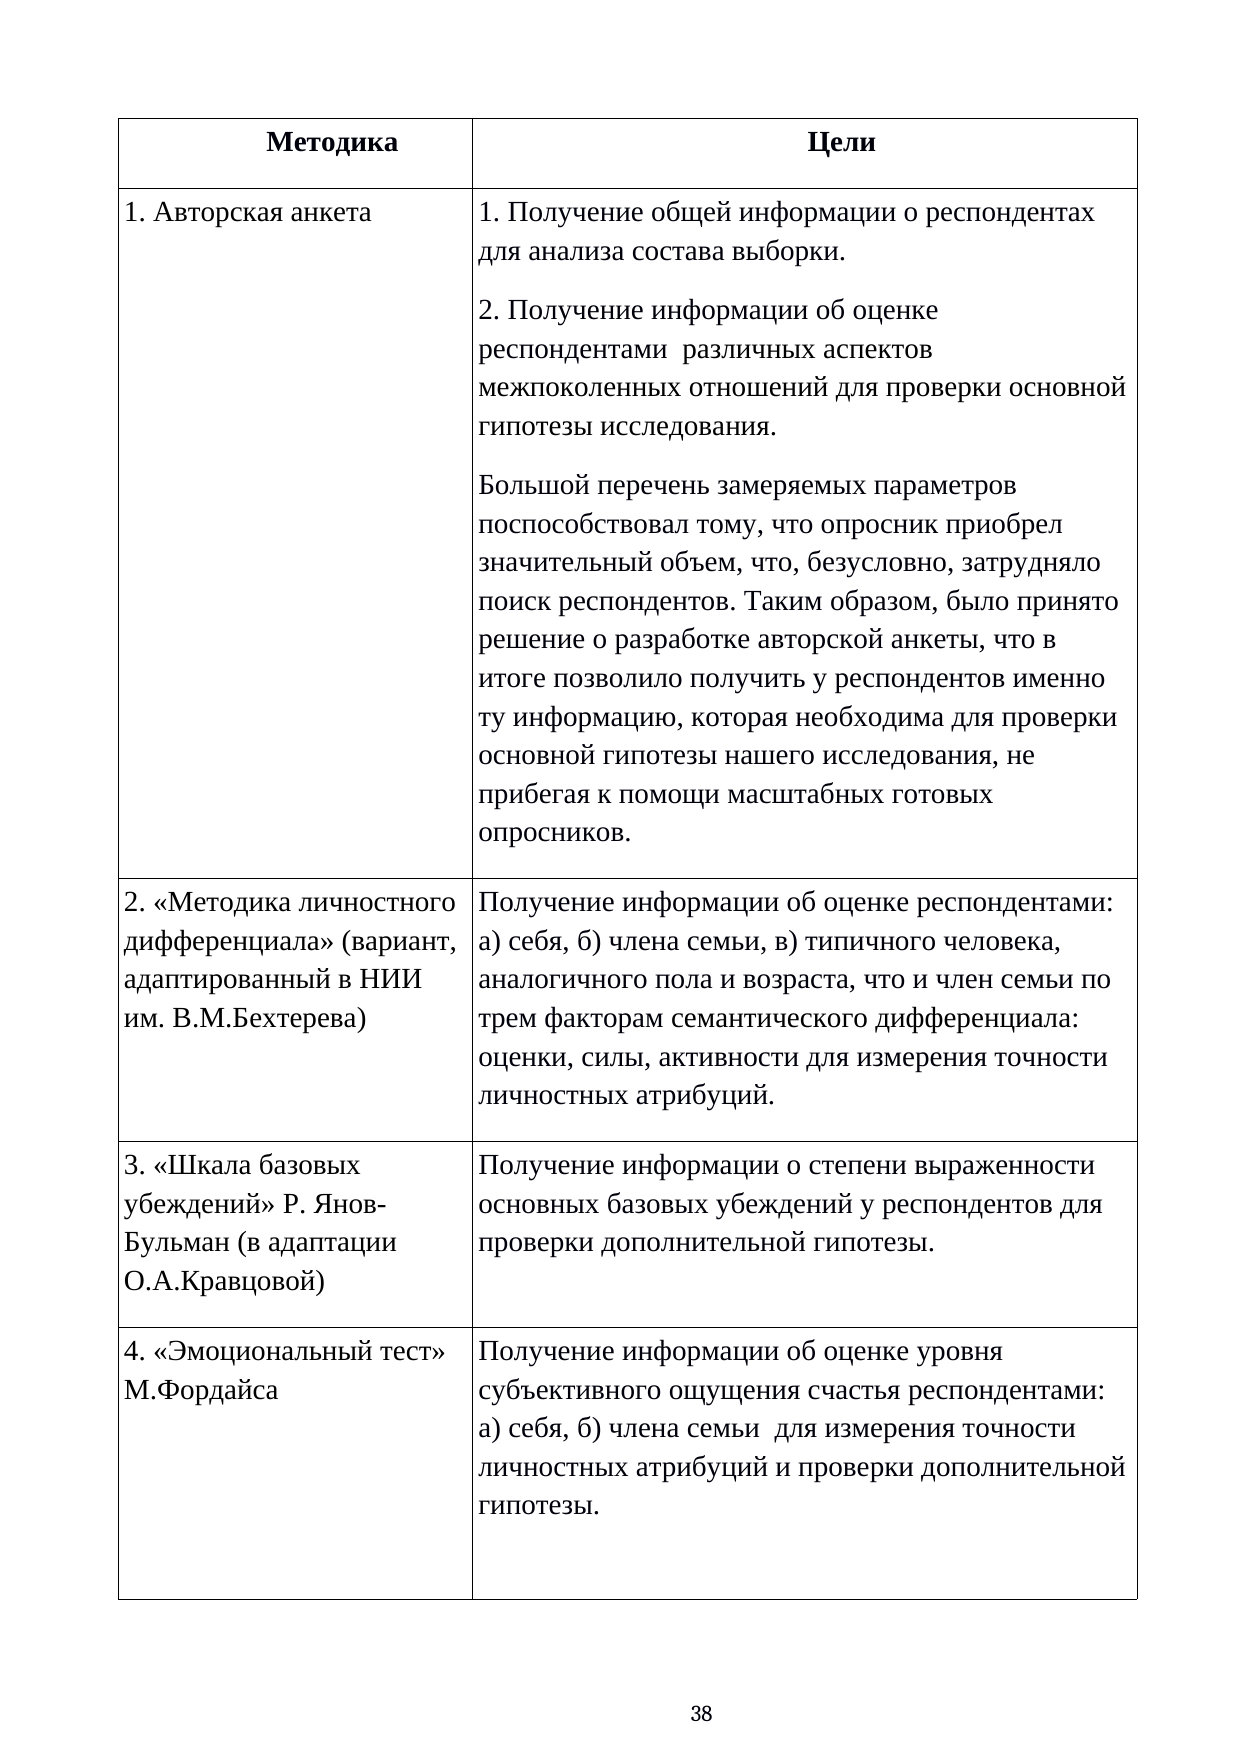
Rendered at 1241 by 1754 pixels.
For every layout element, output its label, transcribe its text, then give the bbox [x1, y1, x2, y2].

table_cell 1. Авторская анкета [119, 189, 472, 878]
table_cell 4. «Эмоциональный тест» М.Фордайса [119, 1328, 472, 1598]
table_cell Получение информации о степени выраженности основных базовых убеждений у респондентов для проверки дополнительной гипотезы. [473, 1142, 1137, 1327]
table_cell 3. «Шкала базовых убеждений» Р. Янов-Бульман (в адаптации О.А.Кравцовой) [119, 1142, 472, 1327]
table_cell Получение информации об оценке респондентами: а) себя, б) члена семьи, в) типичного человека, аналогичного пола и возраста, что и член семьи по трем факторам семантического дифференциала: оценки, силы, активности для измерения точности личностных атрибуций. [473, 879, 1137, 1141]
table_cell Получение информации об оценке уровня субъективного ощущения счастья респондентами: а) себя, б) члена семьи для измерения точности личностных атрибуций и проверки дополнительной гипотезы. [473, 1328, 1137, 1598]
table_header Методика [119, 119, 472, 188]
table_header Цели [473, 119, 1137, 188]
table_cell 2. «Методика личностного дифференциала» (вариант, адаптированный в НИИ им. В.М.Бехтерева) [119, 879, 472, 1141]
table_cell 1. Получение общей информации о респондентах для анализа состава выборки. 2. Получение информации об оценке респондентами различных аспектов межпоколенных отношений для проверки основной гипотезы исследования. Большой перечень замеряемых параметров поспособствовал тому, что опросник приобрел значительный объем, что, безусловно, затрудняло поиск респондентов. Таким образом, было принято решение о разработке авторской анкеты, что в итоге позволило получить у респондентов именно ту информацию, которая необходима для проверки основной гипотезы нашего исследования, не прибегая к помощи масштабных готовых опросников. [473, 189, 1137, 878]
